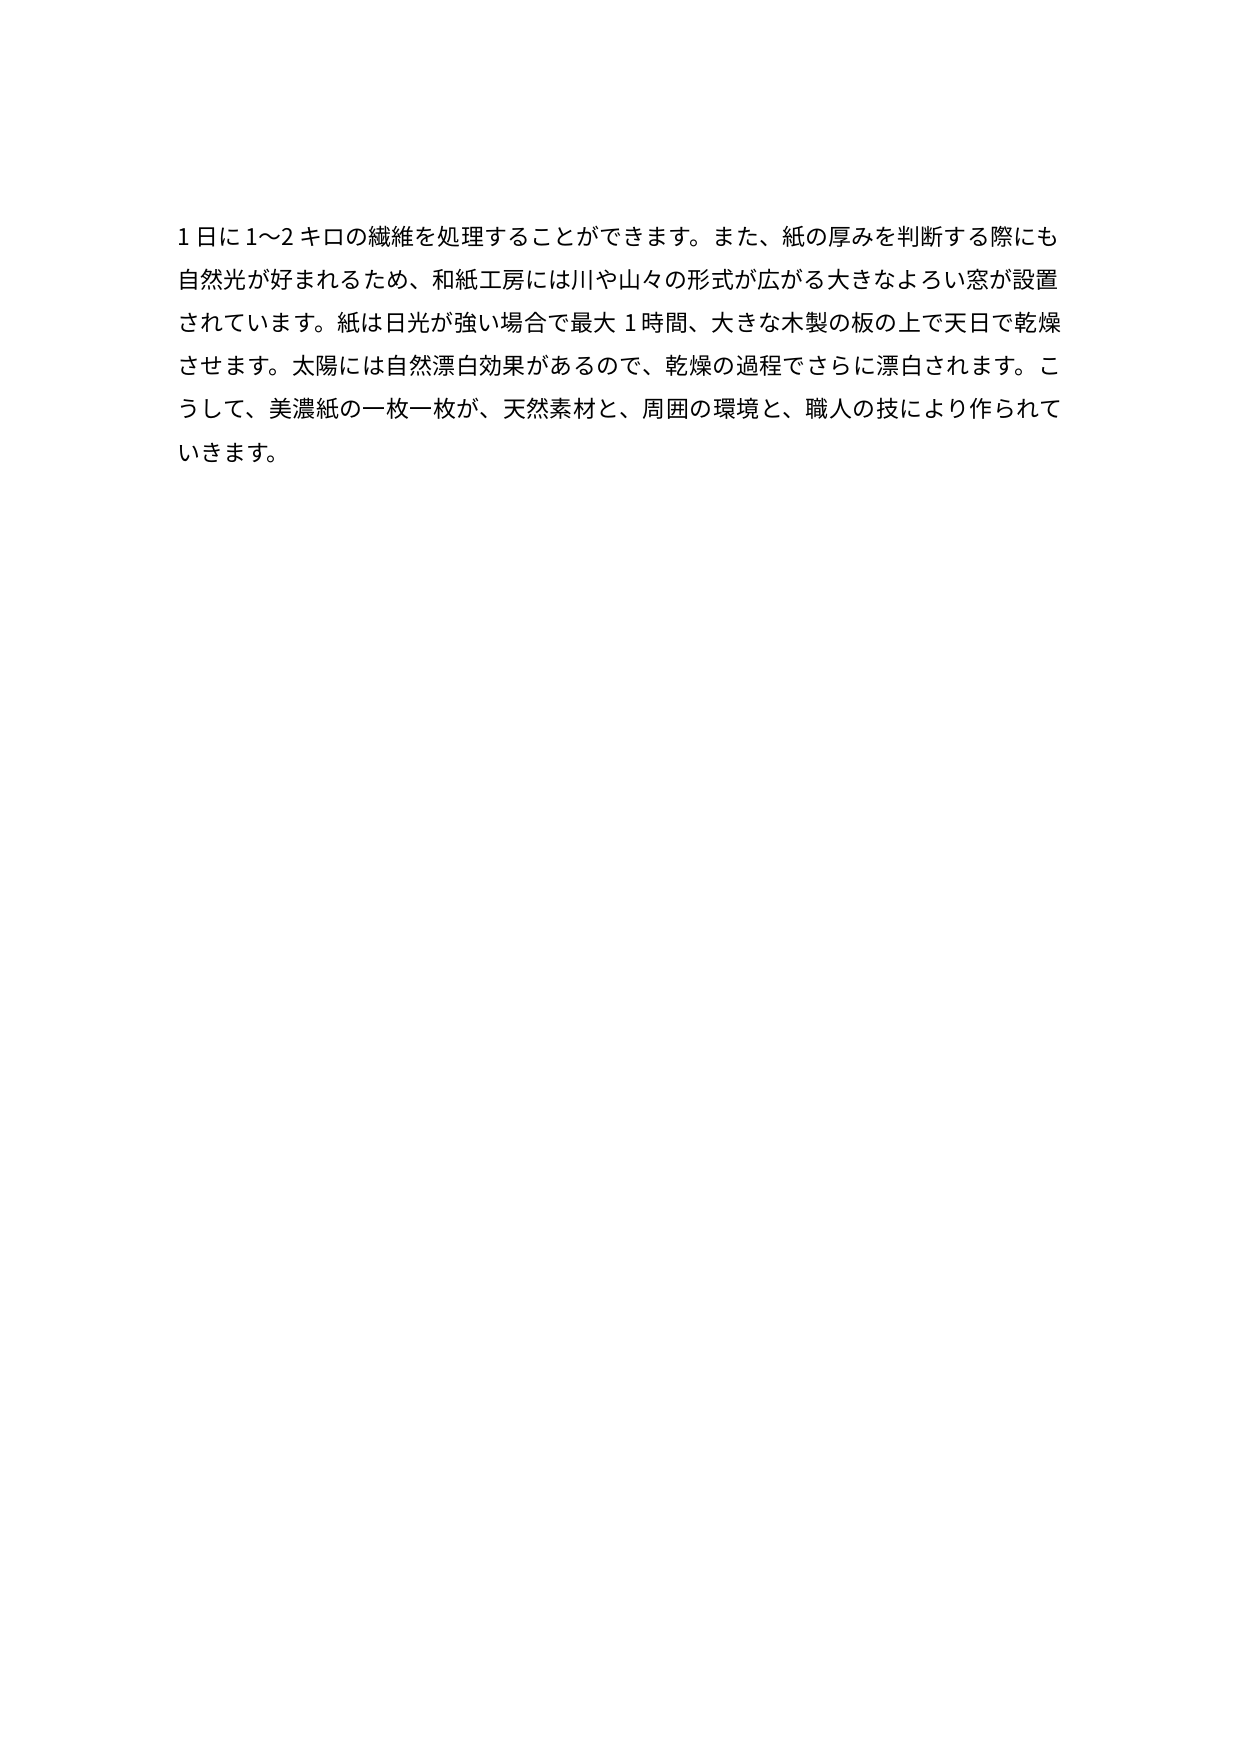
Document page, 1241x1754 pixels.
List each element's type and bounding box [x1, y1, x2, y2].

text [177, 217, 1063, 470]
